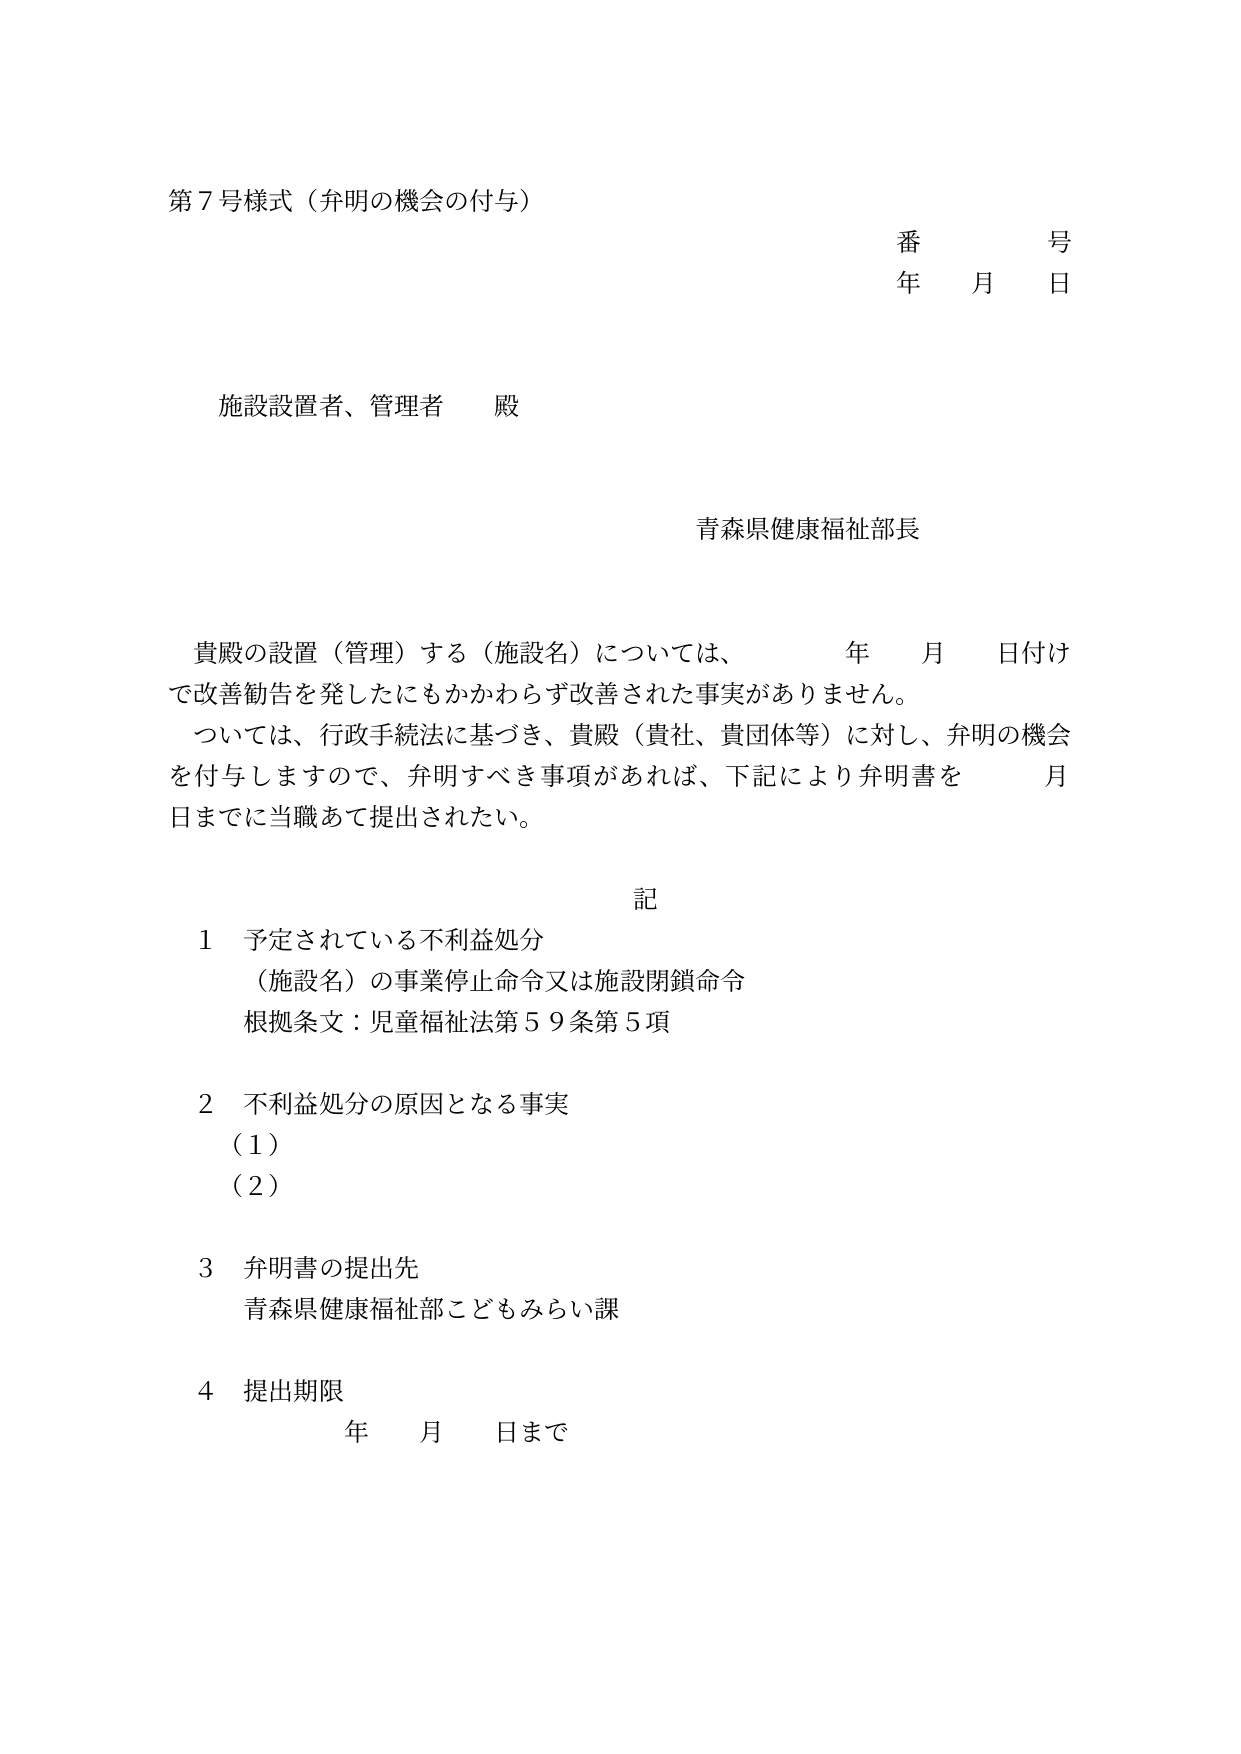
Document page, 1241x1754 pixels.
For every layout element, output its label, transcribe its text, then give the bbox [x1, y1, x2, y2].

text （１） [168, 1123, 1072, 1164]
text ４ 提出期限 [168, 1369, 1072, 1411]
text 貴殿の設置（管理）する（施設名）については、 年 月 日付けで改善勧告を発したにもかかわらず改善された事実がありません。 [168, 631, 1072, 713]
text 記 [168, 877, 1072, 918]
text 青森県健康福祉部長 [168, 508, 1072, 549]
text ついては、行政手続法に基づき、貴殿（貴社、貴団体等）に対し、弁明の機会を付与しますので、弁明すべき事項があれば、下記により弁明書を 月 日までに当職あて提出されたい。 [168, 713, 1072, 836]
text 番 号 [168, 220, 1072, 261]
text 青森県健康福祉部こどもみらい課 [168, 1287, 1072, 1328]
text 根拠条文：児童福祉法第５９条第５項 [168, 1000, 1072, 1041]
text 年 月 日 [168, 261, 1072, 302]
text 施設設置者、管理者 殿 [168, 384, 1072, 426]
text （２） [168, 1164, 1072, 1205]
text １ 予定されている不利益処分 [168, 918, 1072, 959]
text ２ 不利益処分の原因となる事実 [168, 1082, 1072, 1123]
text （施設名）の事業停止命令又は施設閉鎖命令 [168, 959, 1072, 1000]
text 第７号様式（弁明の機会の付与） [168, 179, 1072, 220]
text ３ 弁明書の提出先 [168, 1246, 1072, 1287]
text 年 月 日まで [168, 1411, 1072, 1452]
